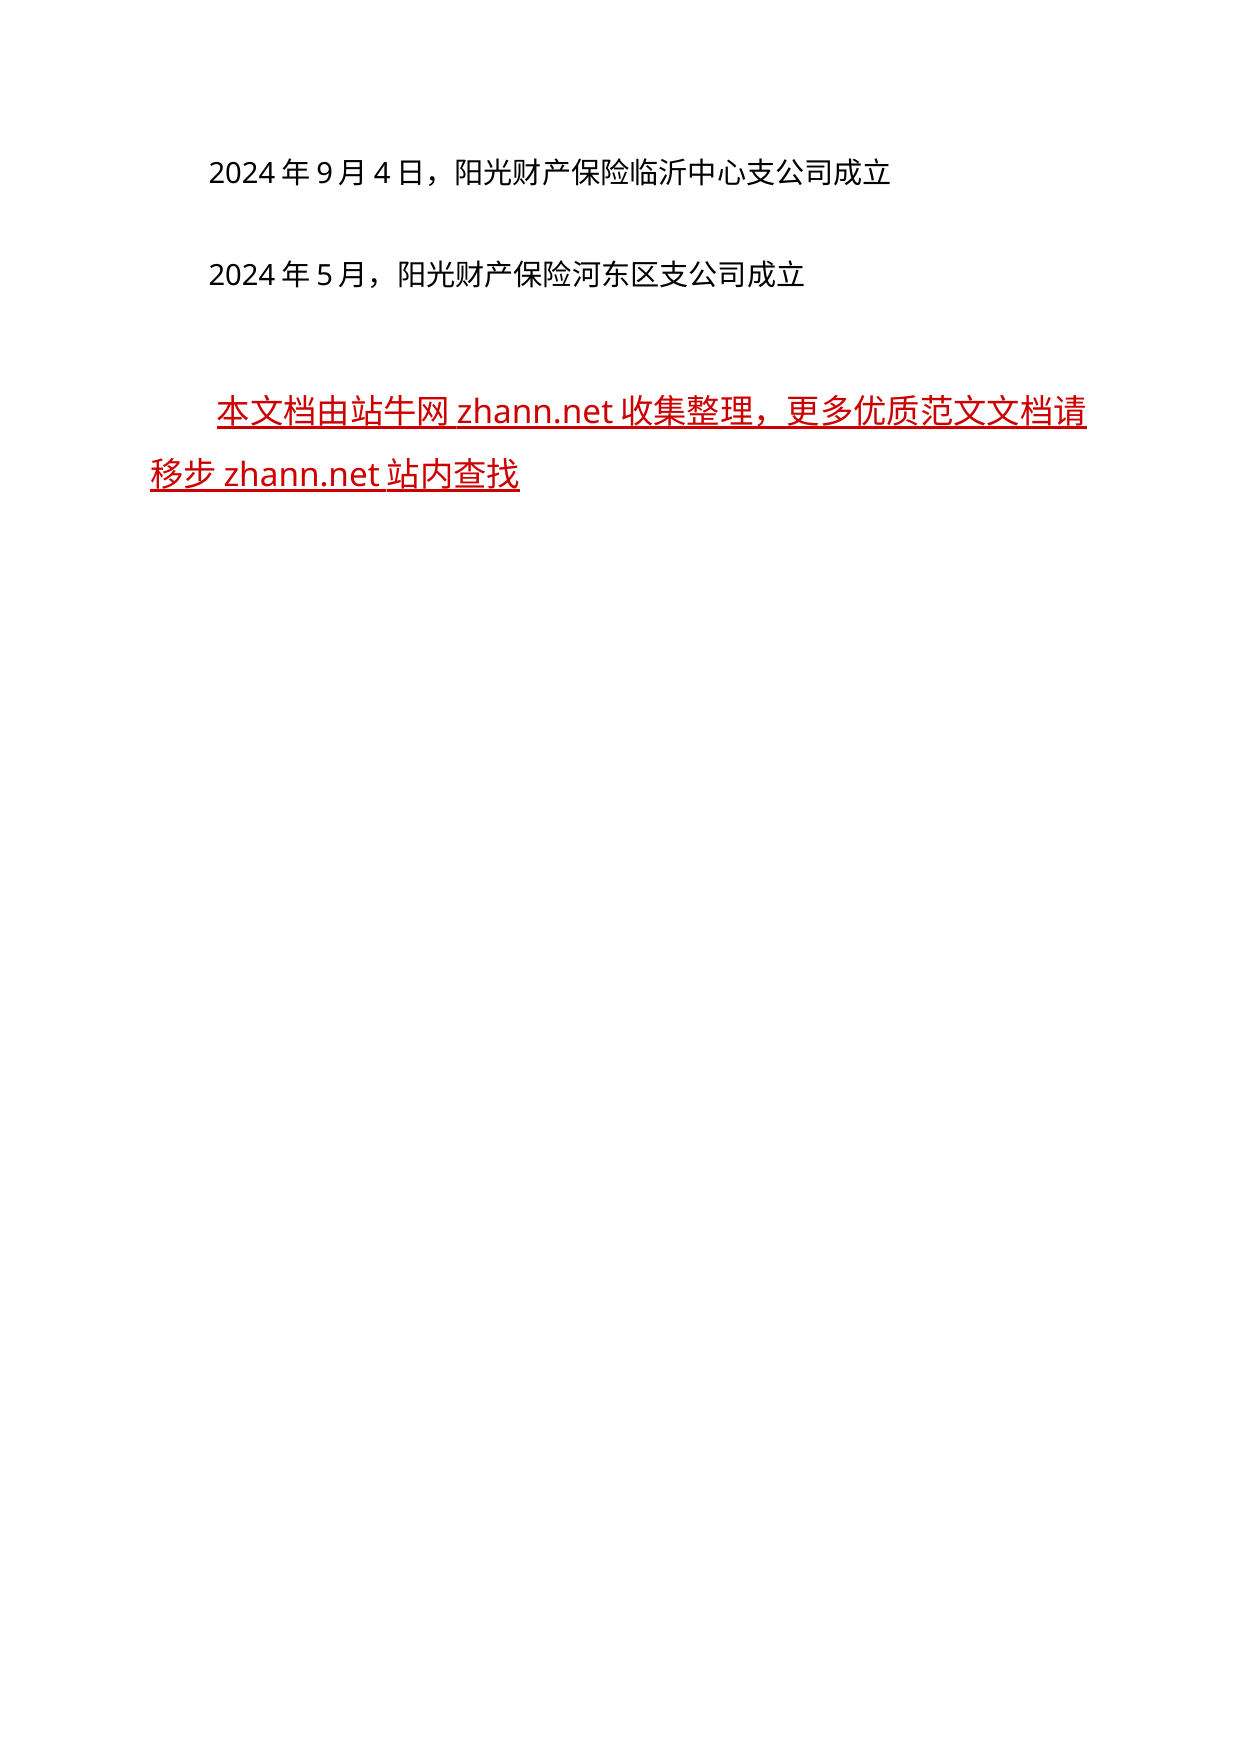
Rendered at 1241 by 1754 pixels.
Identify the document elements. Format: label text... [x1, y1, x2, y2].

text 2024年5月，阳光财产保险河东区支公司成立 [150, 252, 1090, 294]
text 本文档由站牛网zhann.net收集整理，更多优质范文文档请移步zhann.net站内查找 [150, 385, 1090, 496]
text 2024年9月4日，阳光财产保险临沂中心支公司成立 [150, 150, 1090, 192]
